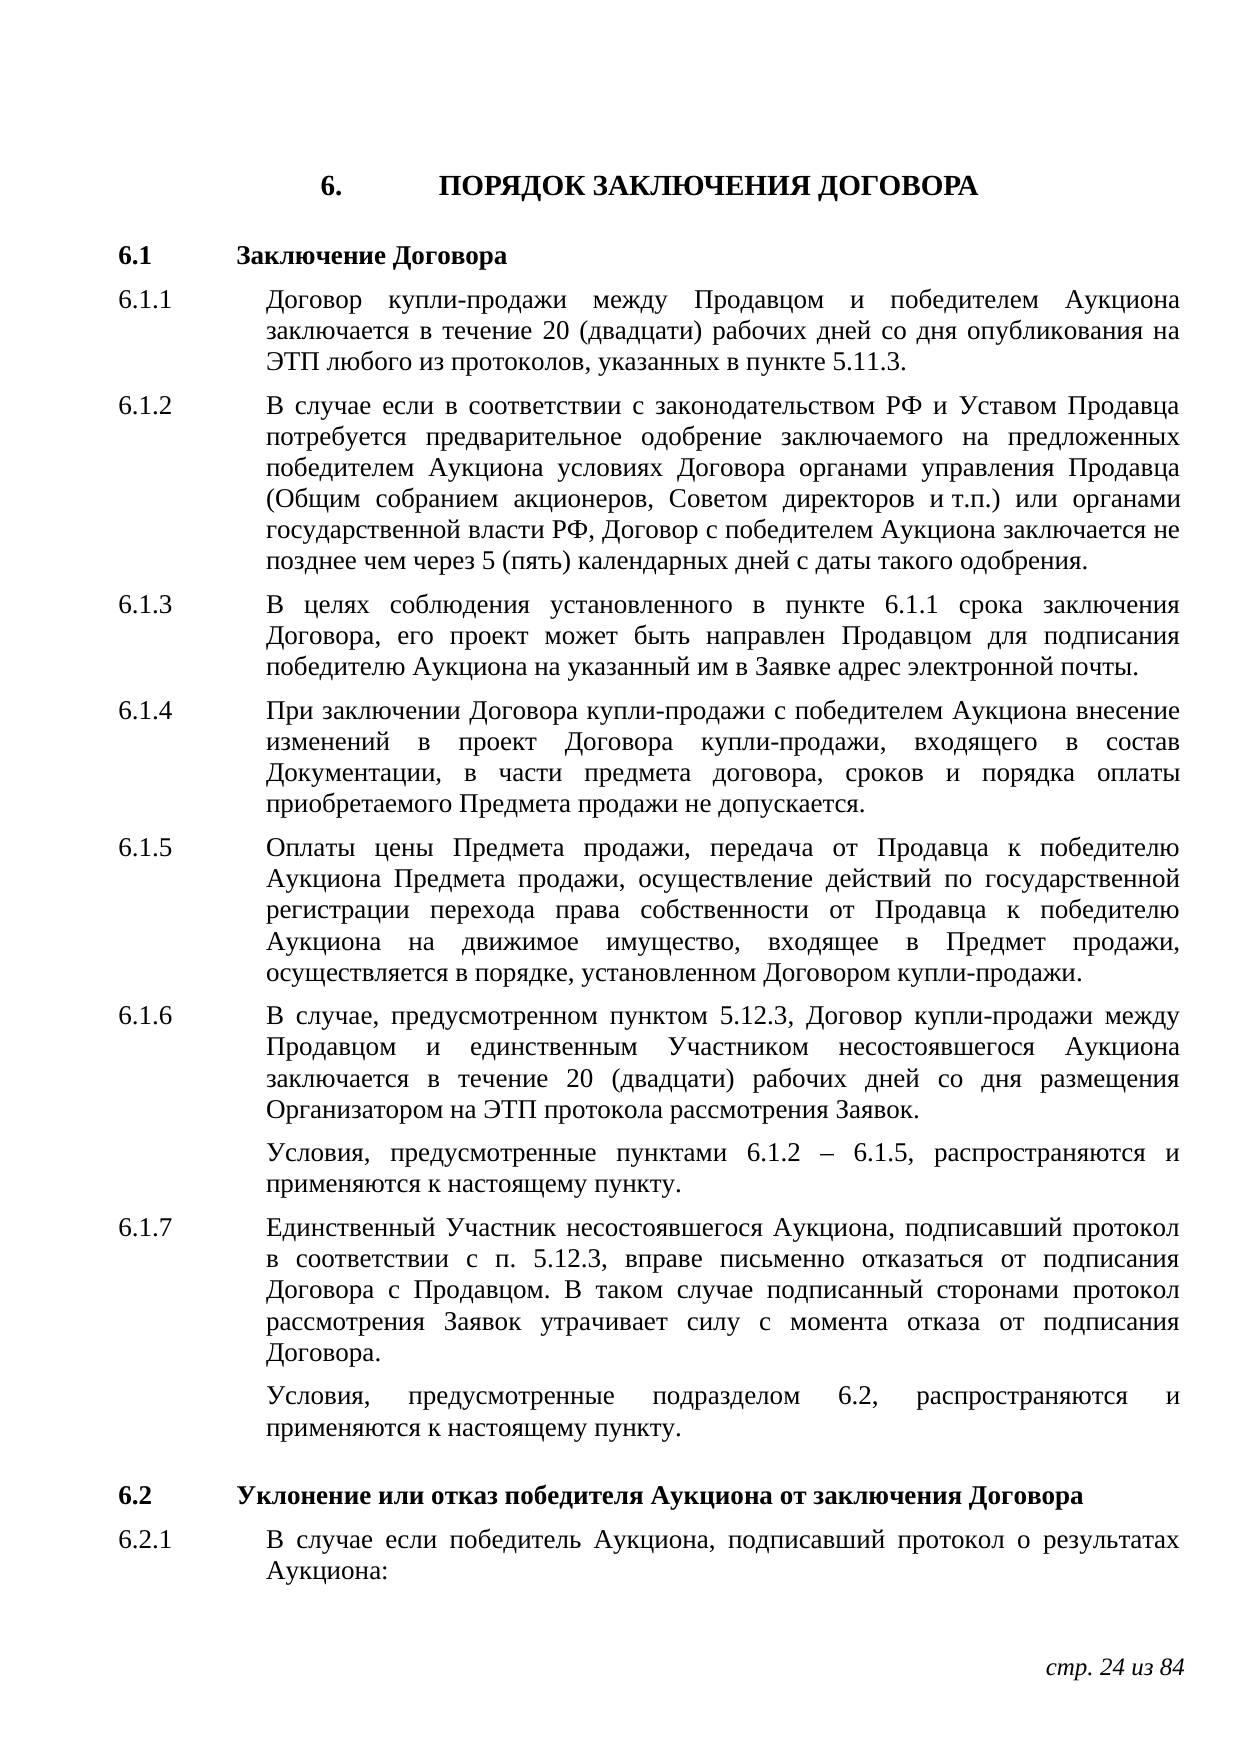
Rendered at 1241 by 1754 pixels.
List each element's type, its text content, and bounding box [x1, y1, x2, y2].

list Условия, предусмотренные пунктами 6.1.2 – 6.1.5, распространяются и применяются к настоящему пункту. [266, 1136, 1181, 1199]
text Договор купли-продажи между Продавцом и победителем Аукциона заключается в течение 20 (двадцати) рабочих дней со дня опубликования на ЭТП любого из протоколов, указанных в пункте 5.11.3. [118, 283, 1181, 376]
text Оплаты цены Предмета продажи, передача от Продавца к победителю Аукциона Предмета продажи, осуществление действий по государственной регистрации перехода права собственности от Продавца к победителю Аукциона на движимое имущество, входящее в Предмет продажи, осуществляется в порядке, установленном Договором купли-продажи. [118, 831, 1181, 987]
text В случае, предусмотренном пунктом 5.12.3, Договор купли-продажи между Продавцом и единственным Участником несостоявшегося Аукциона заключается в течение 20 (двадцати) рабочих дней со дня размещения Организатором на ЭТП протокола рассмотрения Заявок. [118, 999, 1181, 1124]
text Единственный Участник несостоявшегося Аукциона, подписавший протокол в соответствии с п. 5.12.3, вправе письменно отказаться от подписания Договора с Продавцом. В таком случае подписанный сторонами протокол рассмотрения Заявок утрачивает силу с момента отказа от подписания Договора. [118, 1211, 1181, 1367]
text При заключении Договора купли-продажи с победителем Аукциона внесение изменений в проект Договора купли-продажи, входящего в состав Документации, в части предмета договора, сроков и порядка оплаты приобретаемого Предмета продажи не допускается. [118, 694, 1181, 819]
text В случае если победитель Аукциона, подписавший протокол о результатах Аукциона: [118, 1523, 1181, 1585]
text В случае если в соответствии с законодательством РФ и Уставом Продавца потребуется предварительное одобрение заключаемого на предложенных победителем Аукциона условиях Договора органами управления Продавца (Общим собранием акционеров, Советом директоров и т.п.) или органами государственной власти РФ, Договор с победителем Аукциона заключается не позднее чем через 5 (пять) календарных дней с даты такого одобрения. [118, 389, 1181, 576]
subtitle Заключение Договора [118, 239, 1181, 270]
subtitle ПОРЯДОК ЗАКЛЮЧЕНИЯ ДОГОВОРА [118, 168, 1181, 202]
subtitle Уклонение или отказ победителя Аукциона от заключения Договора [118, 1479, 1181, 1510]
text В целях соблюдения установленного в пункте 6.1.1 срока заключения Договора, его проект может быть направлен Продавцом для подписания победителю Аукциона на указанный им в Заявке адрес электронной почты. [118, 588, 1181, 682]
list Условия, предусмотренные подразделом 6.2, распространяются и применяются к настоящему пункту. [266, 1379, 1181, 1442]
